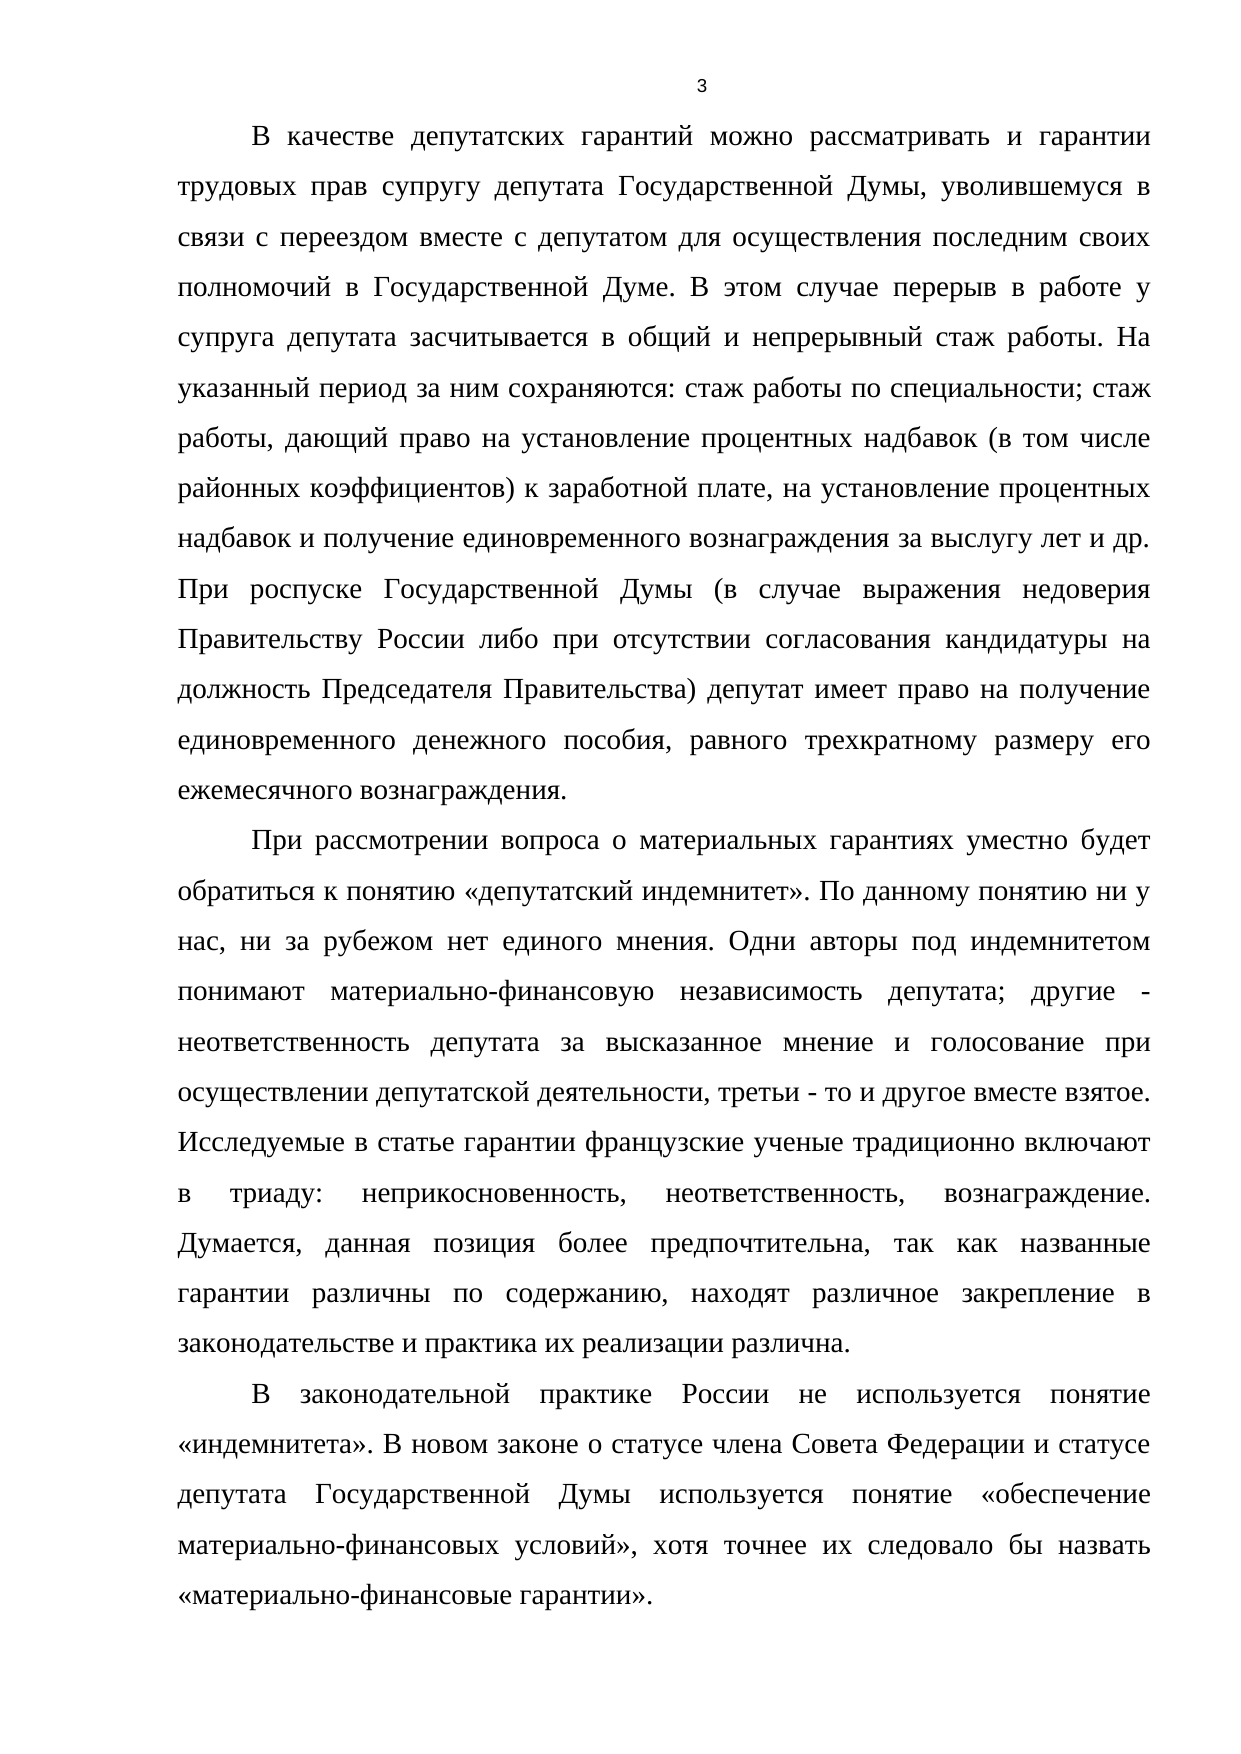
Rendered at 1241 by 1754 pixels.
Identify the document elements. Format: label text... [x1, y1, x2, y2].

text При рассмотрении вопроса о материальных гарантиях уместно будет обратиться к понятию «депутатский индемнитет». По данному понятию ни у нас, ни за рубежом нет единого мнения. Одни авторы под индемнитетом понимают материально-финансовую независимость депутата; другие - неответственность депутата за высказанное мнение и голосование при осуществлении депутатской деятельности, третьи - то и другое вместе взятое. Исследуемые в статье гарантии французские ученые традиционно включают в триаду: неприкосновенность, неответственность, вознаграждение. Думается, данная позиция более предпочтительна, так как названные гарантии различны по содержанию, находят различное закрепление в законодательстве и практика их реализации различна. [177, 822, 1152, 1359]
text В законодательной практике России не используется понятие «индемнитета». В новом законе о статусе члена Совета Федерации и статусе депутата Государственной Думы используется понятие «обеспечение материально-финансовых условий», хотя точнее их следовало бы назвать «материально-финансовые гарантии». [177, 1376, 1152, 1611]
text В качестве депутатских гарантий можно рассматривать и гарантии трудовых прав супругу депутата Государственной Думы, уволившемуся в связи с переездом вместе с депутатом для осуществления последним своих полномочий в Государственной Думе. В этом случае перерыв в работе у супруга депутата засчитывается в общий и непрерывный стаж работы. На указанный период за ним сохраняются: стаж работы по специальности; стаж работы, дающий право на установление процентных надбавок (в том числе районных коэффициентов) к заработной плате, на установление процентных надбавок и получение единовременного вознаграждения за выслугу лет и др. При роспуске Государственной Думы (в случае выражения недоверия Правительству России либо при отсутствии согласования кандидатуры на должность Председателя Правительства) депутат имеет право на получение единовременного денежного пособия, равного трехкратному размеру его ежемесячного вознаграждения. [177, 118, 1152, 806]
